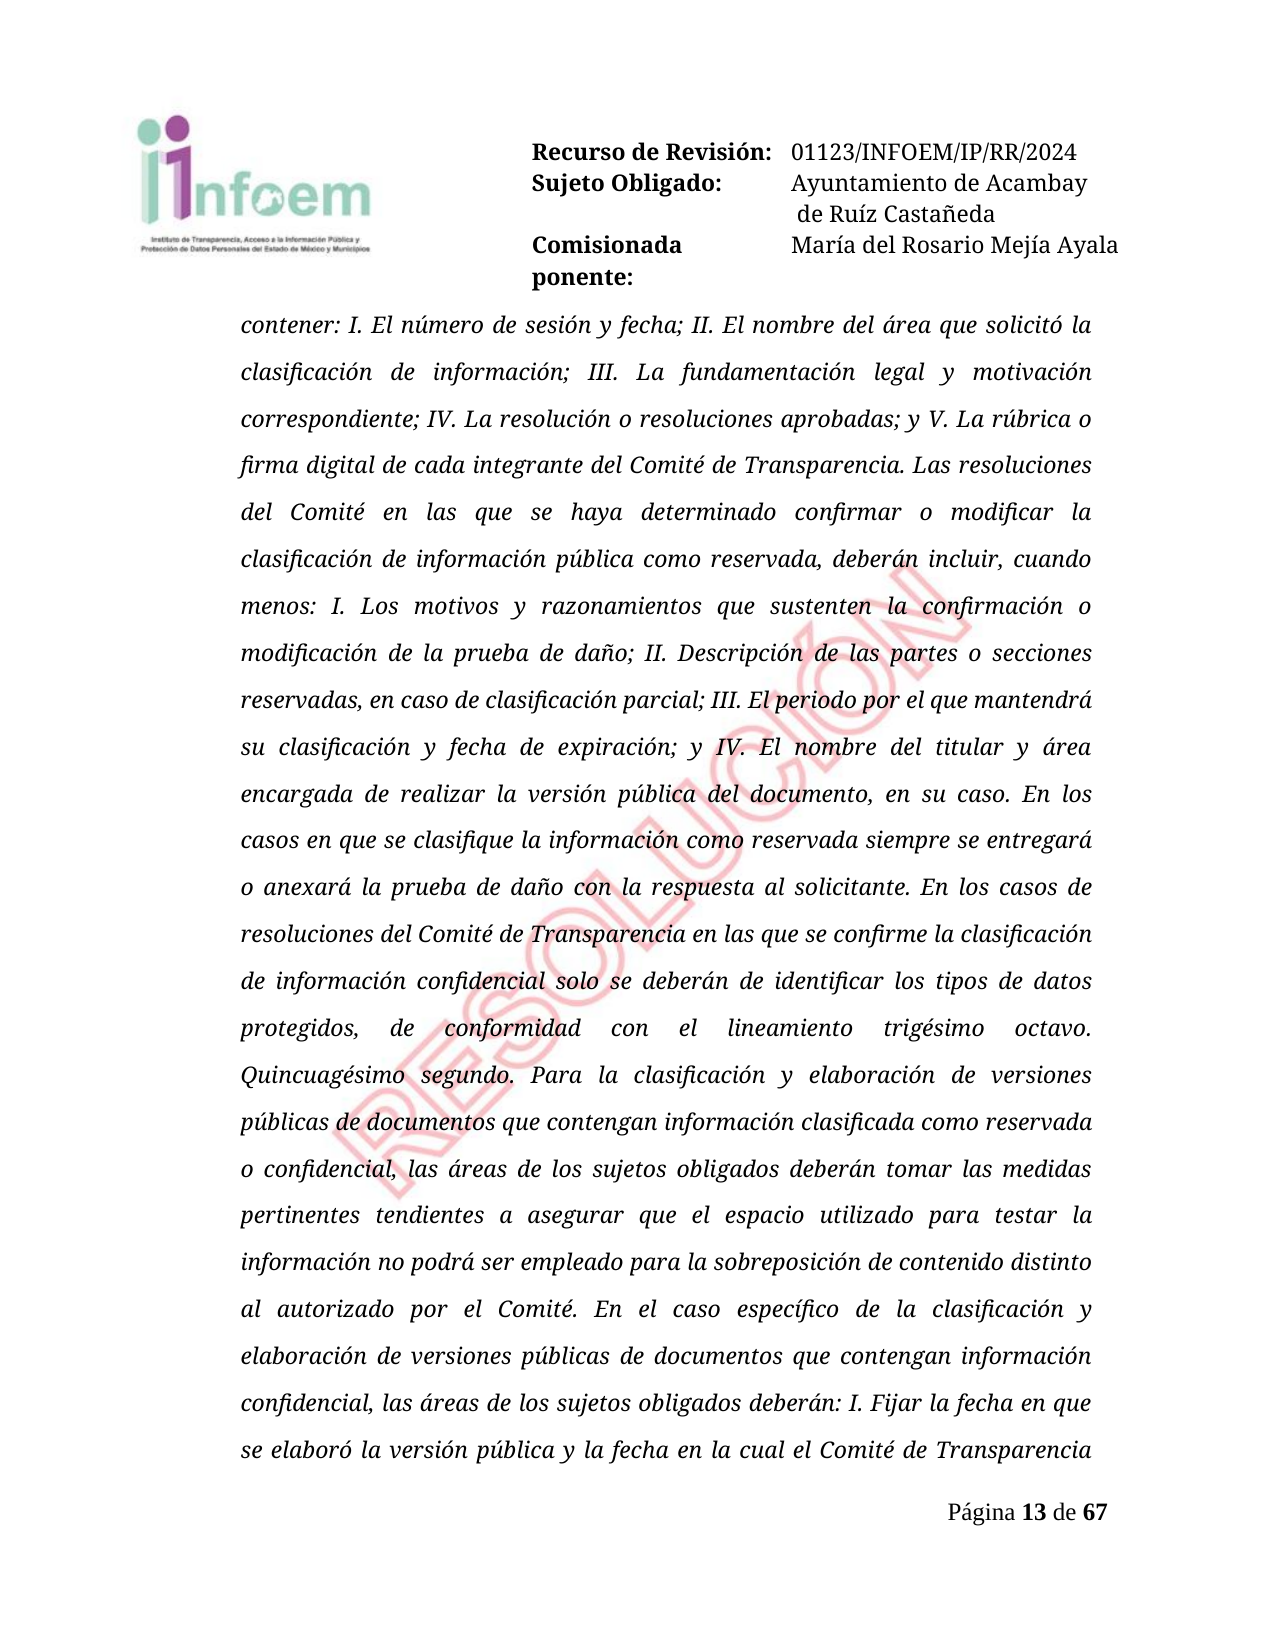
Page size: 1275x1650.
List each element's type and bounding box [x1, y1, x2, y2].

picture [22, 57, 1251, 1650]
list [203, 309, 1096, 1465]
